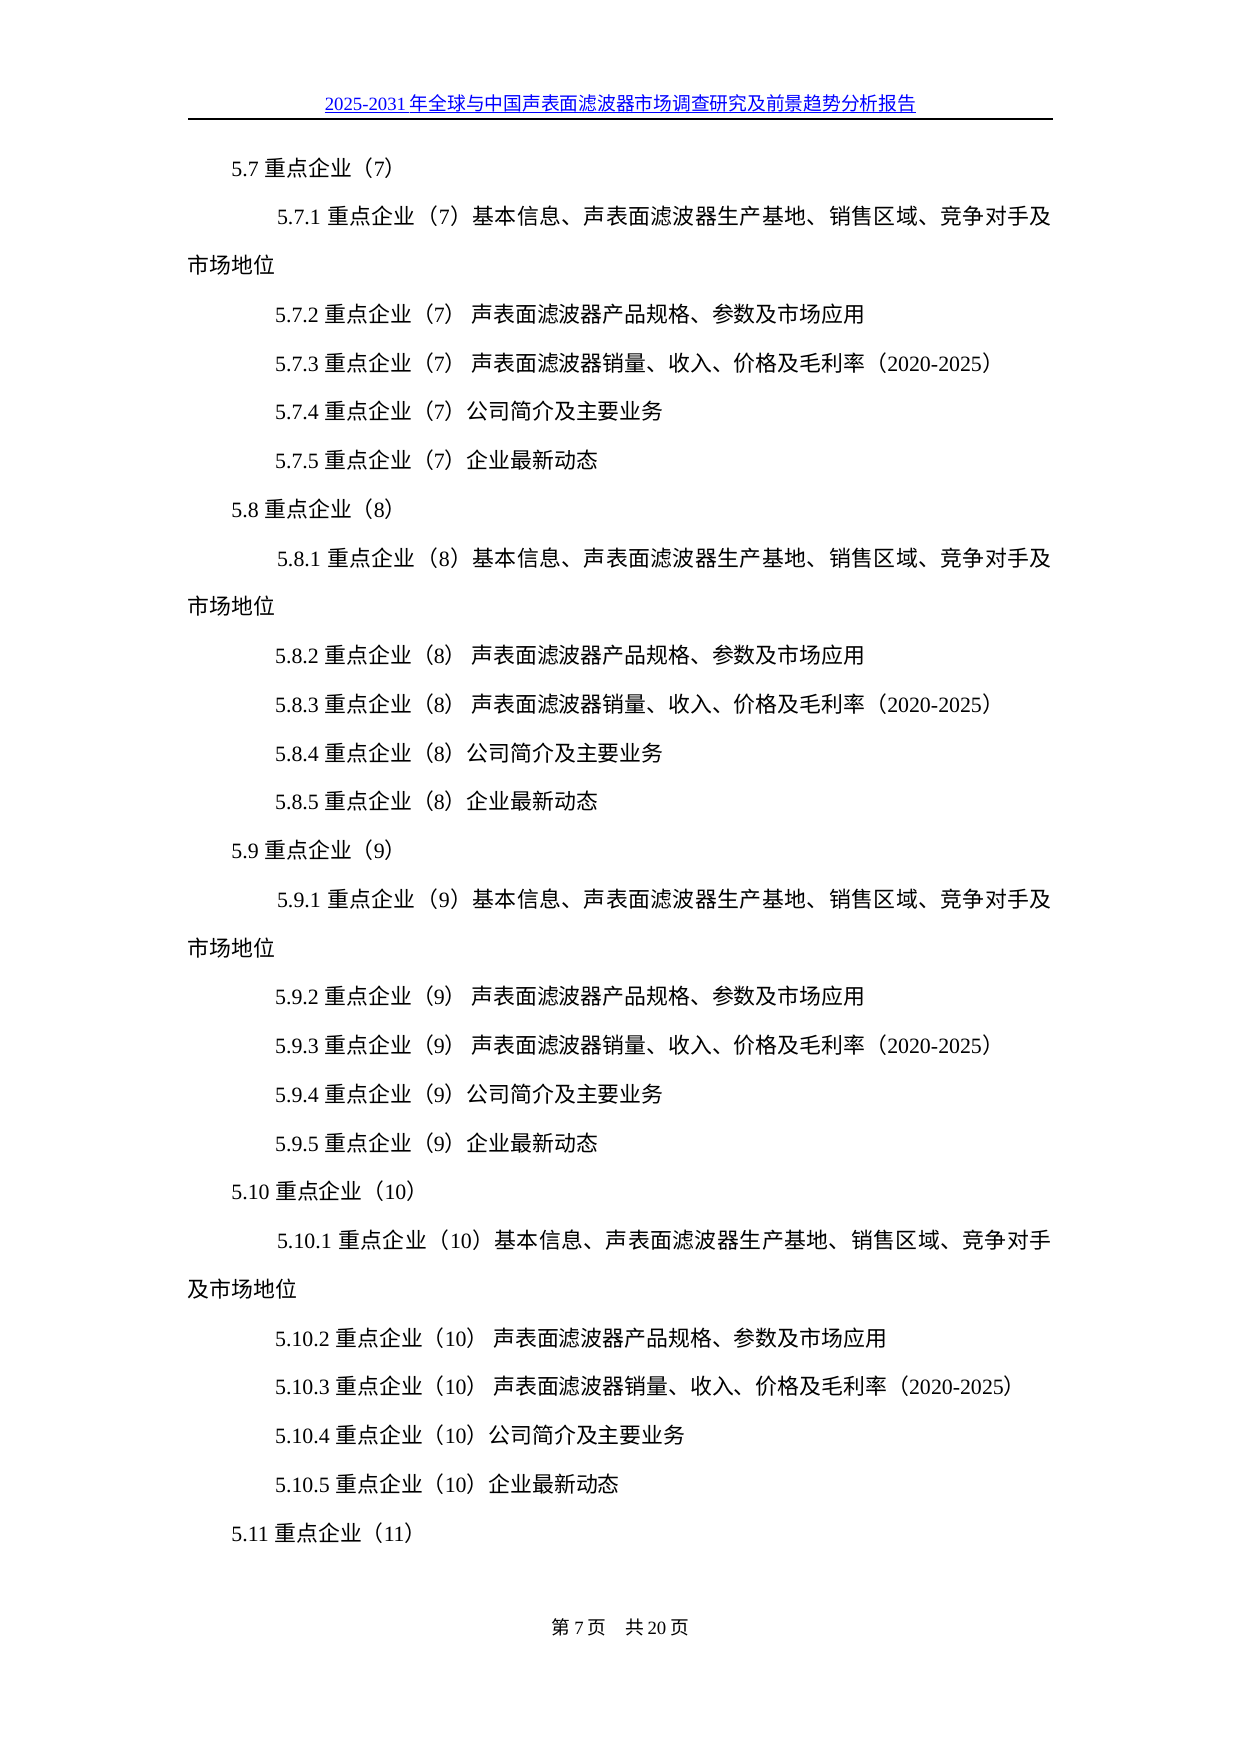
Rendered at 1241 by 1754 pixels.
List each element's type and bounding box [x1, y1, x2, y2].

text [187, 150, 1053, 1548]
